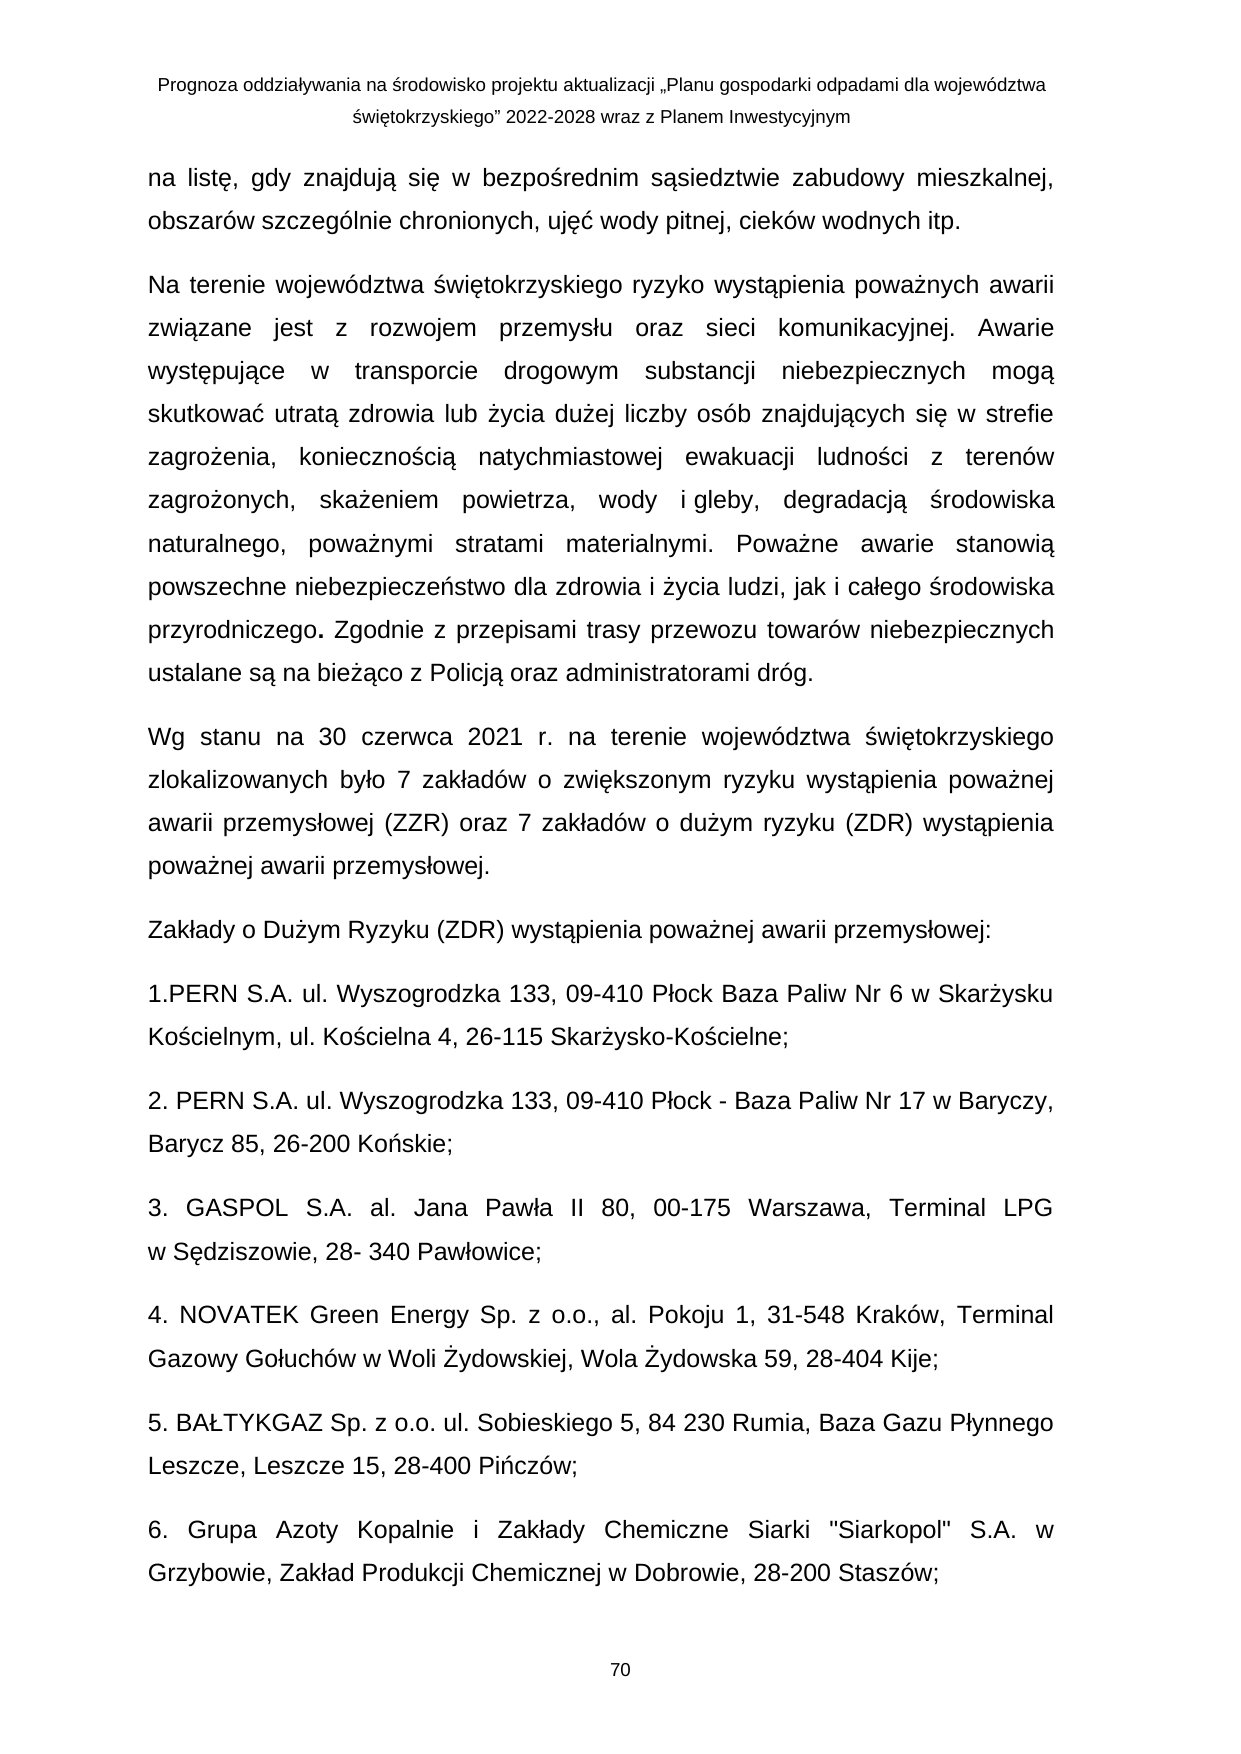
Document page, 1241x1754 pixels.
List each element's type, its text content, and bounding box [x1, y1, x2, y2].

text Zakłady o Dużym Ryzyku (ZDR) wystąpienia poważnej awarii przemysłowej: [148, 915, 1055, 944]
text Wg stanu na 30 czerwca 2021 r. na terenie województwa świętokrzyskiego zlokalizowanych było 7 zakładów o zwiększonym ryzyku wystąpienia poważnej awarii przemysłowej (ZZR) oraz 7 zakładów o dużym ryzyku (ZDR) wystąpienia poważnej awarii przemysłowej. [148, 722, 1055, 880]
text 2. PERN S.A. ul. Wyszogrodzka 133, 09-410 Płock - Baza Paliw Nr 17 w Baryczy, Barycz 85, 26-200 Końskie; [148, 1086, 1055, 1158]
text 6. Grupa Azoty Kopalnie i Zakłady Chemiczne Siarki "Siarkopol" S.A. w Grzybowie, Zakład Produkcji Chemicznej w Dobrowie, 28-200 Staszów; [148, 1514, 1055, 1586]
text Na terenie województwa świętokrzyskiego ryzyko wystąpienia poważnych awarii związane jest z rozwojem przemysłu oraz sieci komunikacyjnej. Awarie występujące w transporcie drogowym substancji niebezpiecznych mogą skutkować utratą zdrowia lub życia dużej liczby osób znajdujących się w strefie zagrożenia, koniecznością natychmiastowej ewakuacji ludności z terenów zagrożonych, skażeniem powietrza, wody i gleby, degradacją środowiska naturalnego, poważnymi stratami materialnymi. Poważne awarie stanowią powszechne niebezpieczeństwo dla zdrowia i życia ludzi, jak i całego środowiska przyrodniczego. Zgodnie z przepisami trasy przewozu towarów niebezpiecznych ustalane są na bieżąco z Policją oraz administratorami dróg. [148, 270, 1055, 687]
text 5. BAŁTYKGAZ Sp. z o.o. ul. Sobieskiego 5, 84 230 Rumia, Baza Gazu Płynnego Leszcze, Leszcze 15, 28-400 Pińczów; [148, 1407, 1055, 1479]
text 4. NOVATEK Green Energy Sp. z o.o., al. Pokoju 1, 31-548 Kraków, Terminal Gazowy Gołuchów w Woli Żydowskiej, Wola Żydowska 59, 28-404 Kije; [148, 1300, 1055, 1372]
text 1.PERN S.A. ul. Wyszogrodzka 133, 09-410 Płock Baza Paliw Nr 6 w Skarżysku Kościelnym, ul. Kościelna 4, 26-115 Skarżysko-Kościelne; [148, 979, 1055, 1051]
text 3. GASPOL S.A. al. Jana Pawła II 80, 00-175 Warszawa, Terminal LPG w Sędziszowie, 28- 340 Pawłowice; [148, 1193, 1055, 1265]
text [148, 163, 1055, 234]
